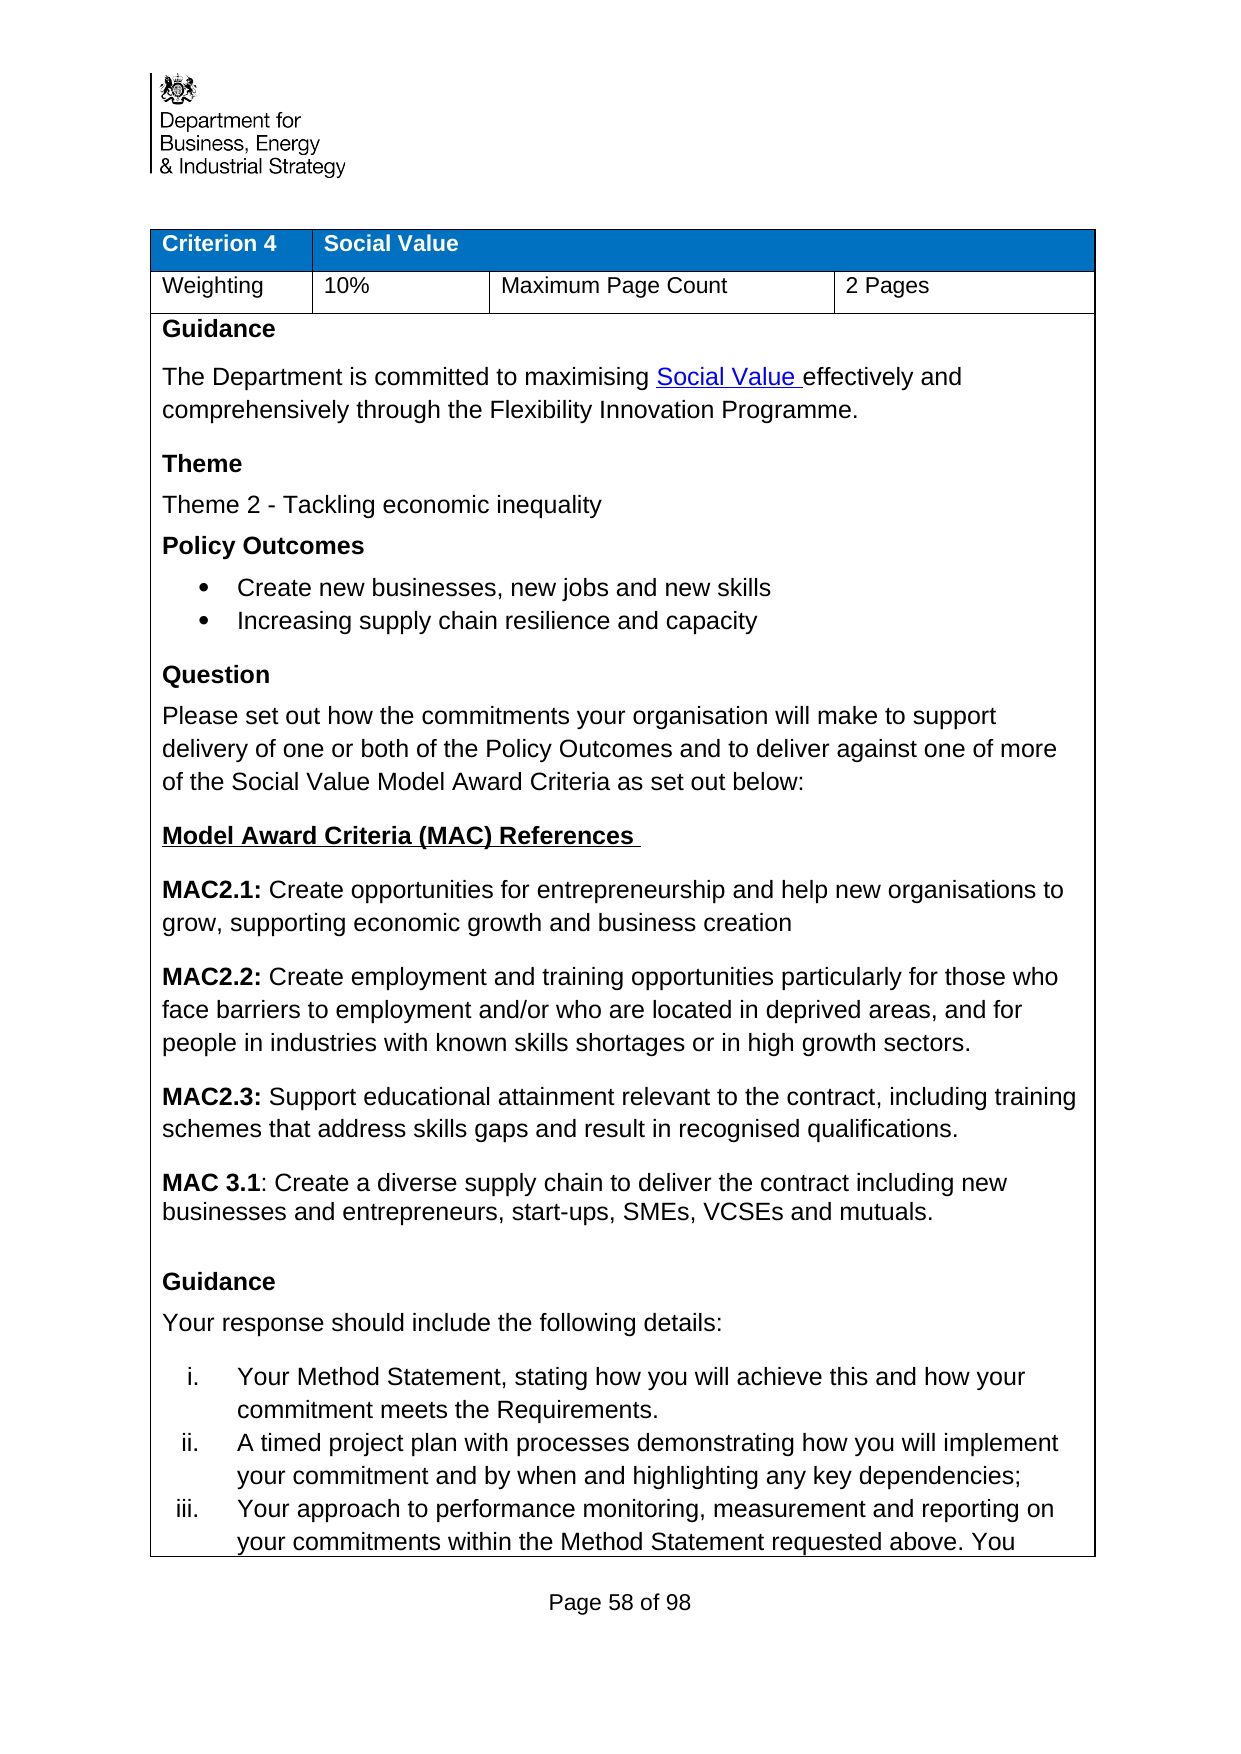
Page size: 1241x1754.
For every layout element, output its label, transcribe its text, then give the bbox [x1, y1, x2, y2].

table_cell 2 Pages [835, 272, 1094, 313]
table_cell Weighting [151, 272, 312, 313]
table_header Criterion 4 [151, 230, 312, 271]
table_header Social Value [313, 230, 1094, 271]
table_cell 10% [313, 272, 489, 313]
picture [150, 73, 345, 178]
table_cell Maximum Page Count [490, 272, 834, 313]
